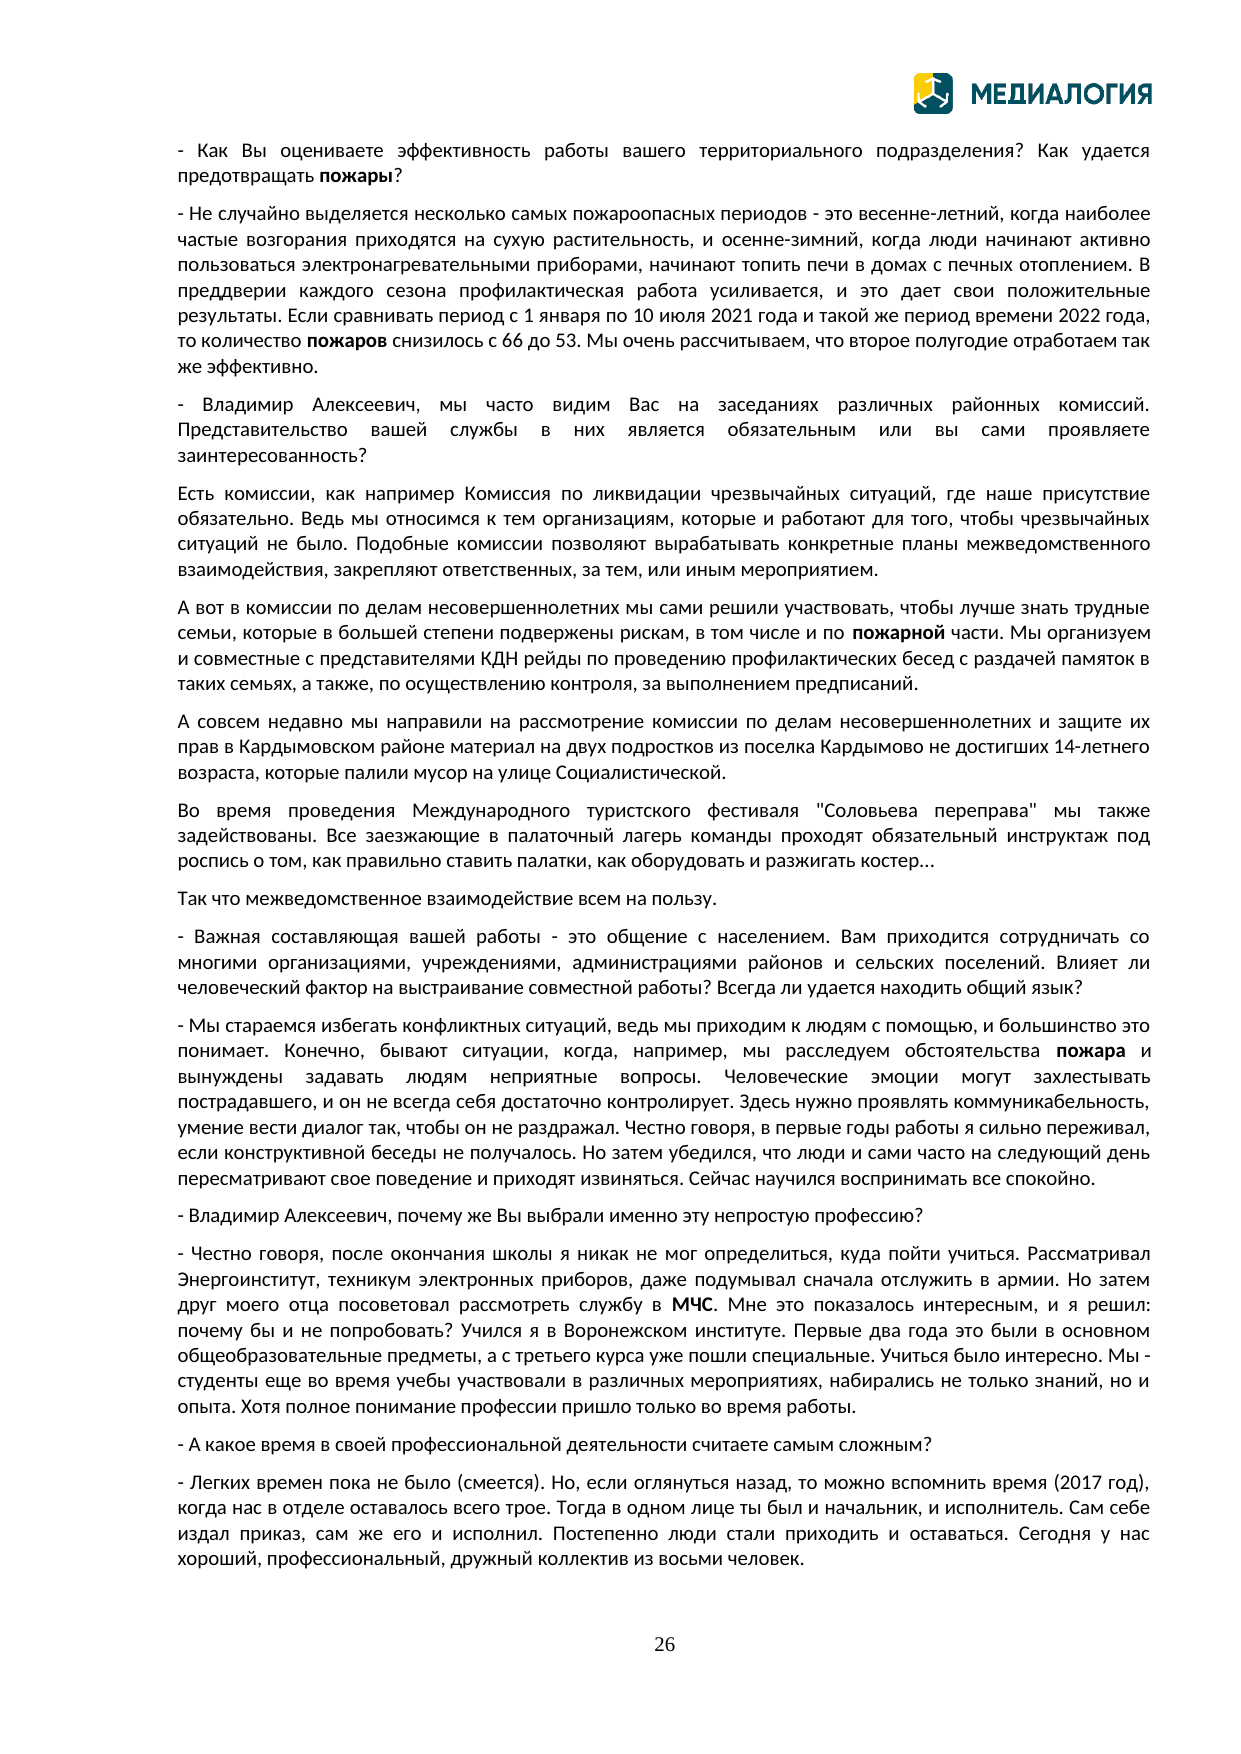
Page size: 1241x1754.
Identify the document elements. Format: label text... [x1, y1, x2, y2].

text - Владимир Алексеевич, мы часто видим Вас на заседаниях различных районных комиссий. Представительство вашей службы в них является обязательным или вы сами проявляете заинтересованность? [177, 391, 1152, 467]
text - Мы стараемся избегать конфликтных ситуаций, ведь мы приходим к людям с помощью, и большинство это понимает. Конечно, бывают ситуации, когда, например, мы расследуем обстоятельства пожара и вынуждены задавать людям неприятные вопросы. Человеческие эмоции могут захлестывать пострадавшего, и он не всегда себя достаточно контролирует. Здесь нужно проявлять коммуникабельность, умение вести диалог так, чтобы он не раздражал. Честно говоря, в первые годы работы я сильно переживал, если конструктивной беседы не получалось. Но затем убедился, что люди и сами часто на следующий день пересматривают свое поведение и приходят извиняться. Сейчас научился воспринимать все спокойно. [177, 1012, 1152, 1190]
text - Легких времен пока не было (смеется). Но, если оглянуться назад, то можно вспомнить время (2017 год), когда нас в отделе оставалось всего трое. Тогда в одном лице ты был и начальник, и исполнитель. Сам себе издал приказ, сам же его и исполнил. Постепенно люди стали приходить и оставаться. Сегодня у нас хороший, профессиональный, дружный коллектив из восьми человек. [177, 1469, 1152, 1571]
text Так что межведомственное взаимодействие всем на пользу. [177, 886, 1152, 911]
picture [913, 73, 1152, 114]
text Есть комиссии, как например Комиссия по ликвидации чрезвычайных ситуаций, где наше присутствие обязательно. Ведь мы относимся к тем организациям, которые и работают для того, чтобы чрезвычайных ситуаций не было. Подобные комиссии позволяют вырабатывать конкретные планы межведомственного взаимодействия, закрепляют ответственных, за тем, или иным мероприятием. [177, 480, 1152, 581]
text А вот в комиссии по делам несовершеннолетних мы сами решили участвовать, чтобы лучше знать трудные семьи, которые в большей степени подвержены рискам, в том числе и по пожарной части. Мы организуем и совместные с представителями КДН рейды по проведению профилактических бесед с раздачей памяток в таких семьях, а также, по осуществлению контроля, за выполнением предписаний. [177, 594, 1152, 696]
text - Важная составляющая вашей работы - это общение с населением. Вам приходится сотрудничать со многими организациями, учреждениями, администрациями районов и сельских поселений. Влияет ли человеческий фактор на выстраивание совместной работы? Всегда ли удается находить общий язык? [177, 923, 1152, 1000]
text Во время проведения Международного туристского фестиваля "Соловьева переправа" мы также задействованы. Все заезжающие в палаточный лагерь команды проходят обязательный инструктаж под роспись о том, как правильно ставить палатки, как оборудовать и разжигать костер... [177, 797, 1152, 873]
text - Как Вы оцениваете эффективность работы вашего территориального подразделения? Как удается предотвращать пожары? [177, 137, 1152, 188]
text - Владимир Алексеевич, почему же Вы выбрали именно эту непростую профессию? [177, 1203, 1152, 1228]
text А совсем недавно мы направили на рассмотрение комиссии по делам несовершеннолетних и защите их прав в Кардымовском районе материал на двух подростков из поселка Кардымово не достигших 14-летнего возраста, которые палили мусор на улице Социалистической. [177, 708, 1152, 784]
text - А какое время в своей профессиональной деятельности считаете самым сложным? [177, 1431, 1152, 1456]
text - Не случайно выделяется несколько самых пожароопасных периодов - это весенне-летний, когда наиболее частые возгорания приходятся на сухую растительность, и осенне-зимний, когда люди начинают активно пользоваться электронагревательными приборами, начинают топить печи в домах с печных отоплением. В преддверии каждого сезона профилактическая работа усиливается, и это дает свои положительные результаты. Если сравнивать период с 1 января по 10 июля 2021 года и такой же период времени 2022 года, то количество пожаров снизилось с 66 до 53. Мы очень рассчитываем, что второе полугодие отработаем так же эффективно. [177, 201, 1152, 378]
text - Честно говоря, после окончания школы я никак не мог определиться, куда пойти учиться. Рассматривал Энергоинститут, техникум электронных приборов, даже подумывал сначала отслужить в армии. Но затем друг моего отца посоветовал рассмотреть службу в МЧС. Мне это показалось интересным, и я решил: почему бы и не попробовать? Учился я в Воронежском институте. Первые два года это были в основном общеобразовательные предметы, а с третьего курса уже пошли специальные. Учиться было интересно. Мы - студенты еще во время учебы участвовали в различных мероприятиях, набирались не только знаний, но и опыта. Хотя полное понимание профессии пришло только во время работы. [177, 1241, 1152, 1418]
